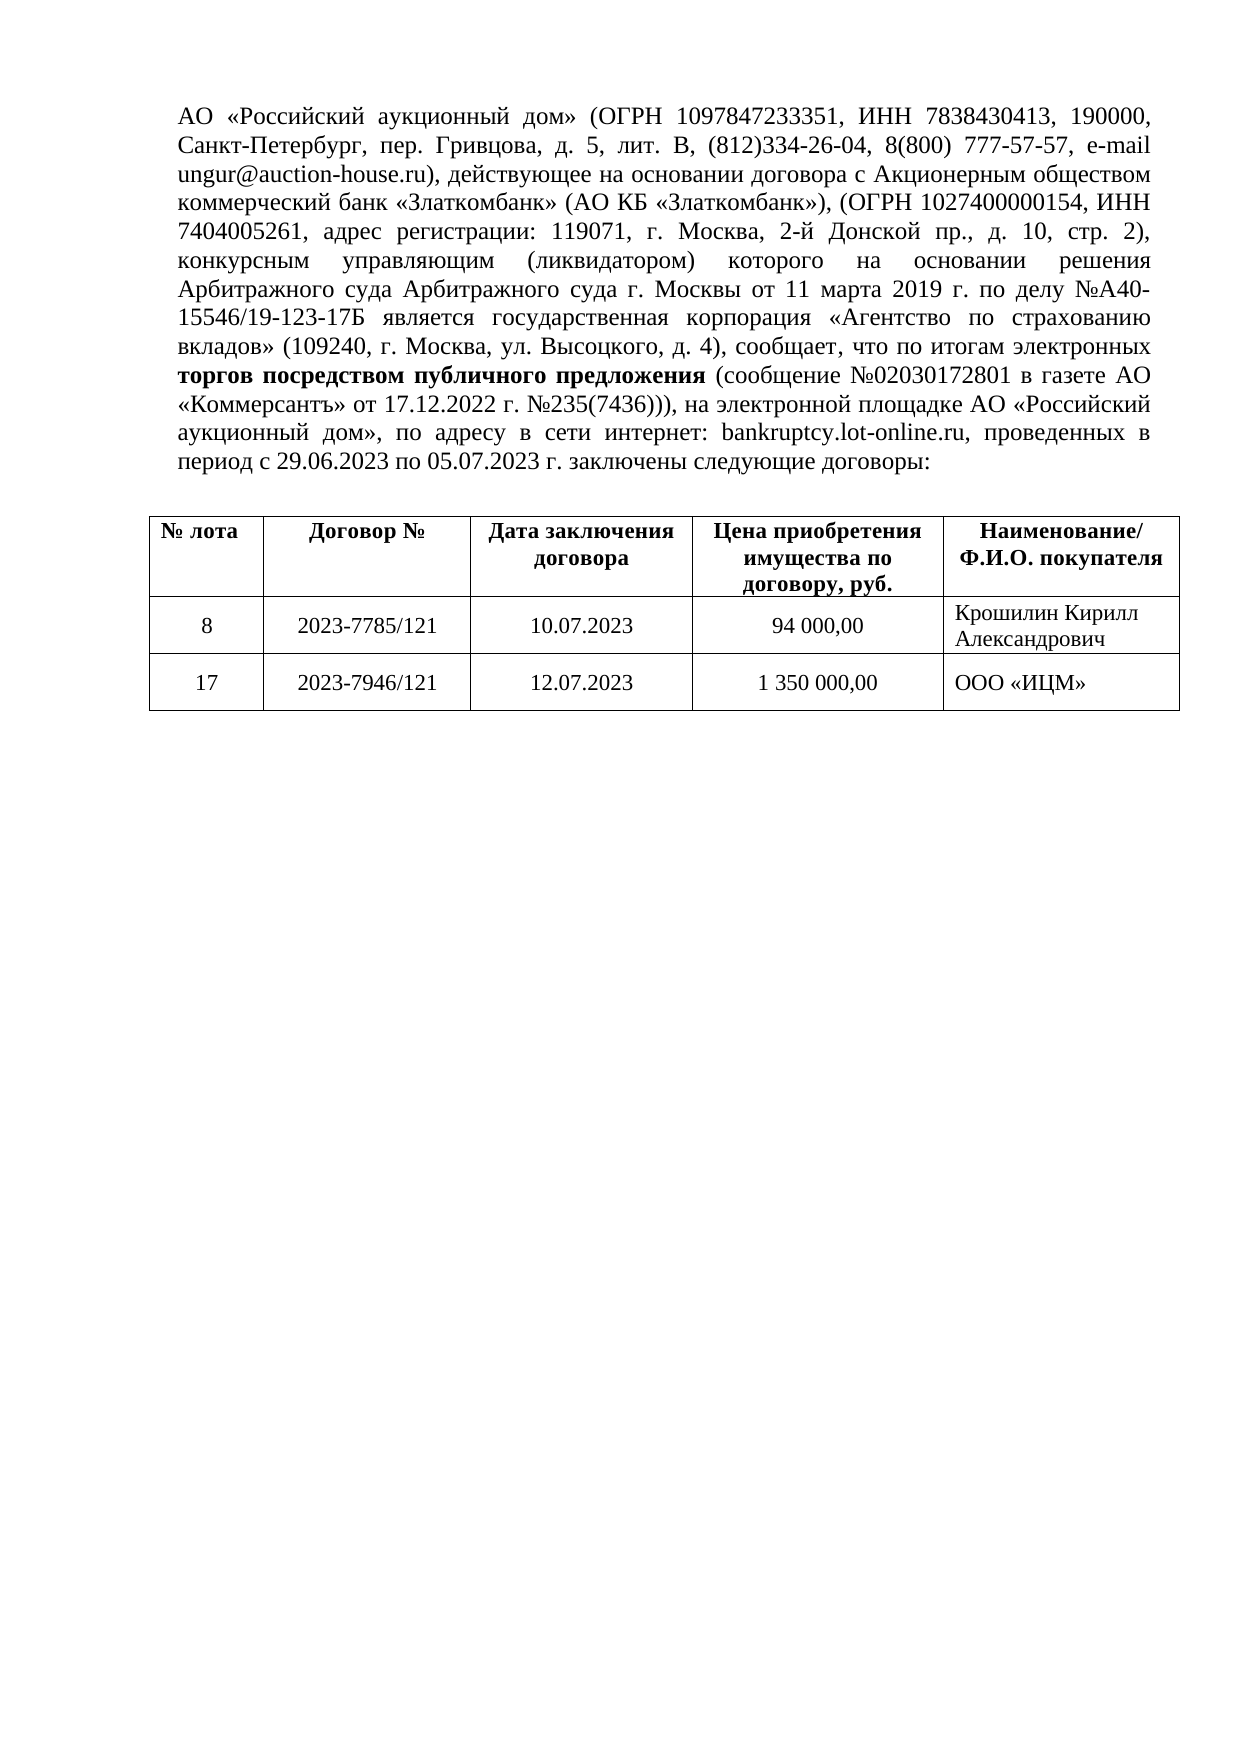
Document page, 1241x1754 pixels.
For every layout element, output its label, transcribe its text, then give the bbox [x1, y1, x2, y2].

table_cell Крошилин Кирилл Александрович [944, 597, 1179, 653]
table_cell 2023-7946/121 [264, 654, 470, 710]
table_header Цена приобретения имущества по договору, руб. [693, 517, 943, 596]
table_header № лота [150, 517, 263, 596]
table_cell 2023-7785/121 [264, 597, 470, 653]
table_cell ООО «ИЦМ» [944, 654, 1179, 710]
table_cell 8 [150, 597, 263, 653]
table_header Дата заключения договора [471, 517, 692, 596]
table_header Договор № [264, 517, 470, 596]
table_cell 1 350 000,00 [693, 654, 943, 710]
table_cell 12.07.2023 [471, 654, 692, 710]
table_header Наименование/ Ф.И.О. покупателя [944, 517, 1179, 596]
table_cell 10.07.2023 [471, 597, 692, 653]
table_cell 94 000,00 [693, 597, 943, 653]
text АО «Российский аукционный дом» (ОГРН 1097847233351, ИНН 7838430413, 190000, Санкт-Петербург, пер. Гривцова, д. 5, лит. В, (812)334-26-04, 8(800) 777-57-57, e-mail ungur@auction-house.ru), действующее на основании договора с Акционерным обществом коммерческий банк «Златкомбанк» (АО КБ «Златкомбанк»), (ОГРН 1027400000154, ИНН 7404005261, адрес регистрации: 119071, г. Москва, 2-й Донской пр., д. 10, стр. 2), конкурсным управляющим (ликвидатором) которого на основании решения Арбитражного суда Арбитражного суда г. Москвы от 11 марта 2019 г. по делу №А40-15546/19-123-17Б является государственная корпорация «Агентство по страхованию вкладов» (109240, г. Москва, ул. Высоцкого, д. 4), сообщает, что по итогам электронных торгов посредством публичного предложения (сообщение №02030172801 в газете АО «Коммерсантъ» от 17.12.2022 г. №235(7436))), на электронной площадке АО «Российский аукционный дом», по адресу в сети интернет: bankruptcy.lot-online.ru, проведенных в период c 29.06.2023 по 05.07.2023 г. заключены следующие договоры: [177, 101, 1152, 475]
table_cell 17 [150, 654, 263, 710]
